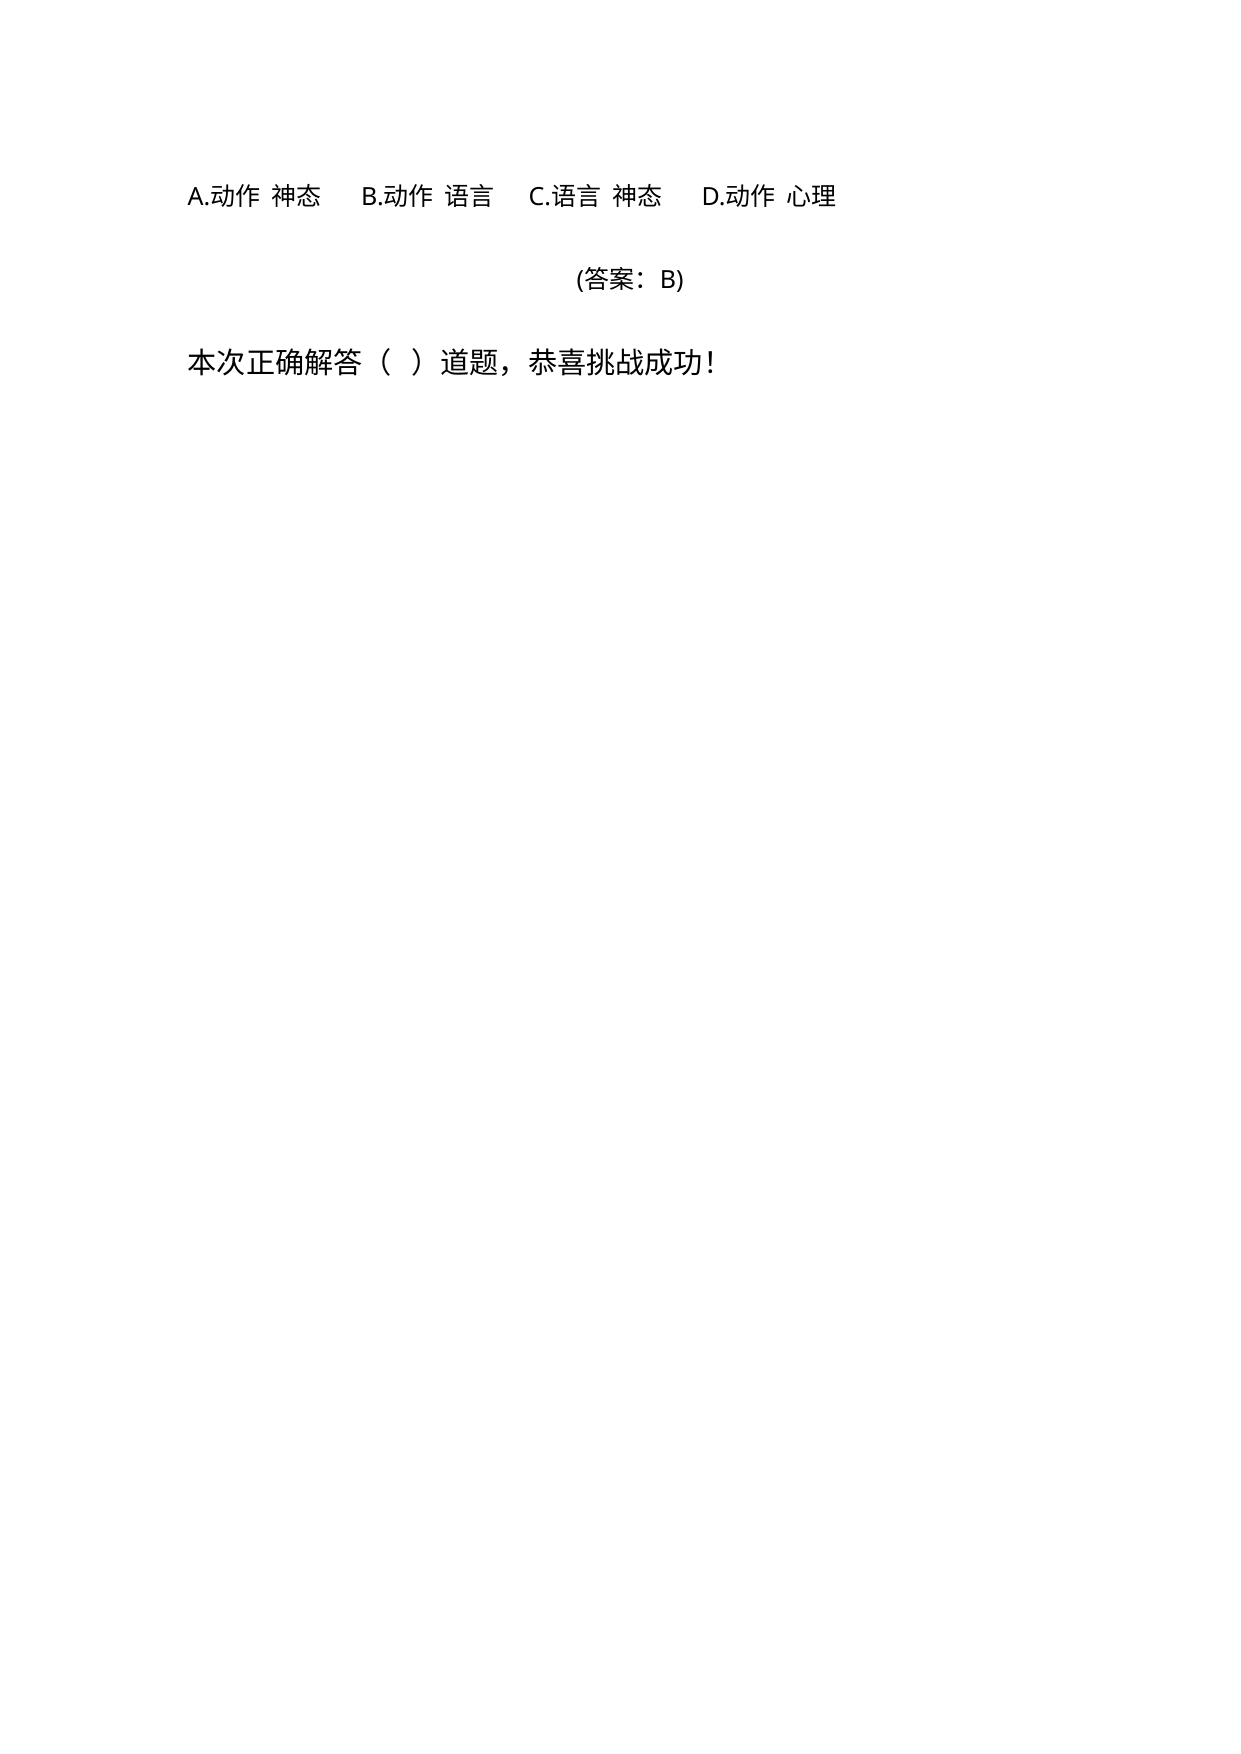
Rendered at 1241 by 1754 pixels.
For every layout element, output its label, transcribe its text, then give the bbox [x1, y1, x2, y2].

text A.动作 神态 B.动作 语言 C.语言 神态 D.动作 心理 [187, 162, 1053, 227]
text (答案：B) [187, 245, 1053, 310]
text 本次正确解答（ ）道题，恭喜挑战成功！ [187, 328, 1053, 393]
